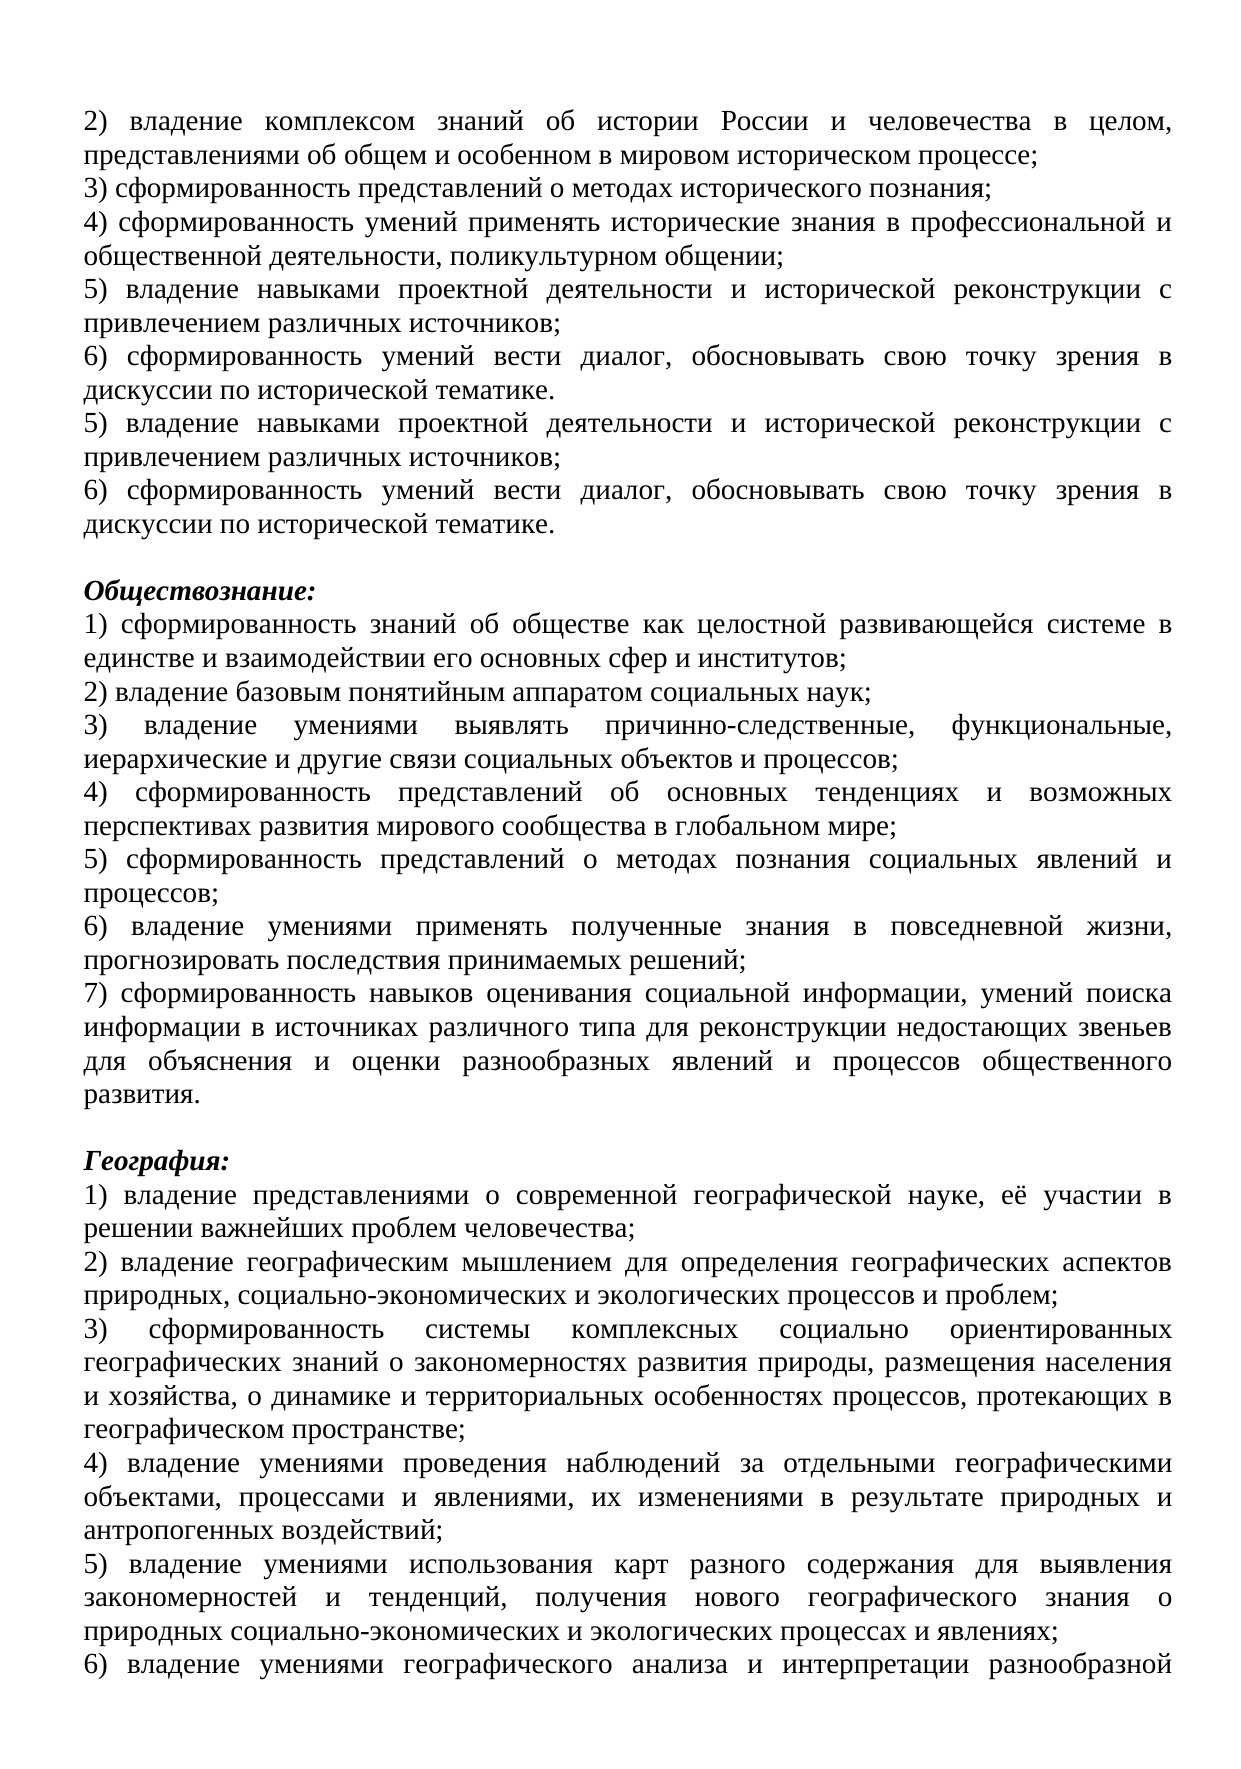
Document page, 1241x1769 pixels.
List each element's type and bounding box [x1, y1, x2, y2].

table_cell [83, 104, 1173, 1680]
